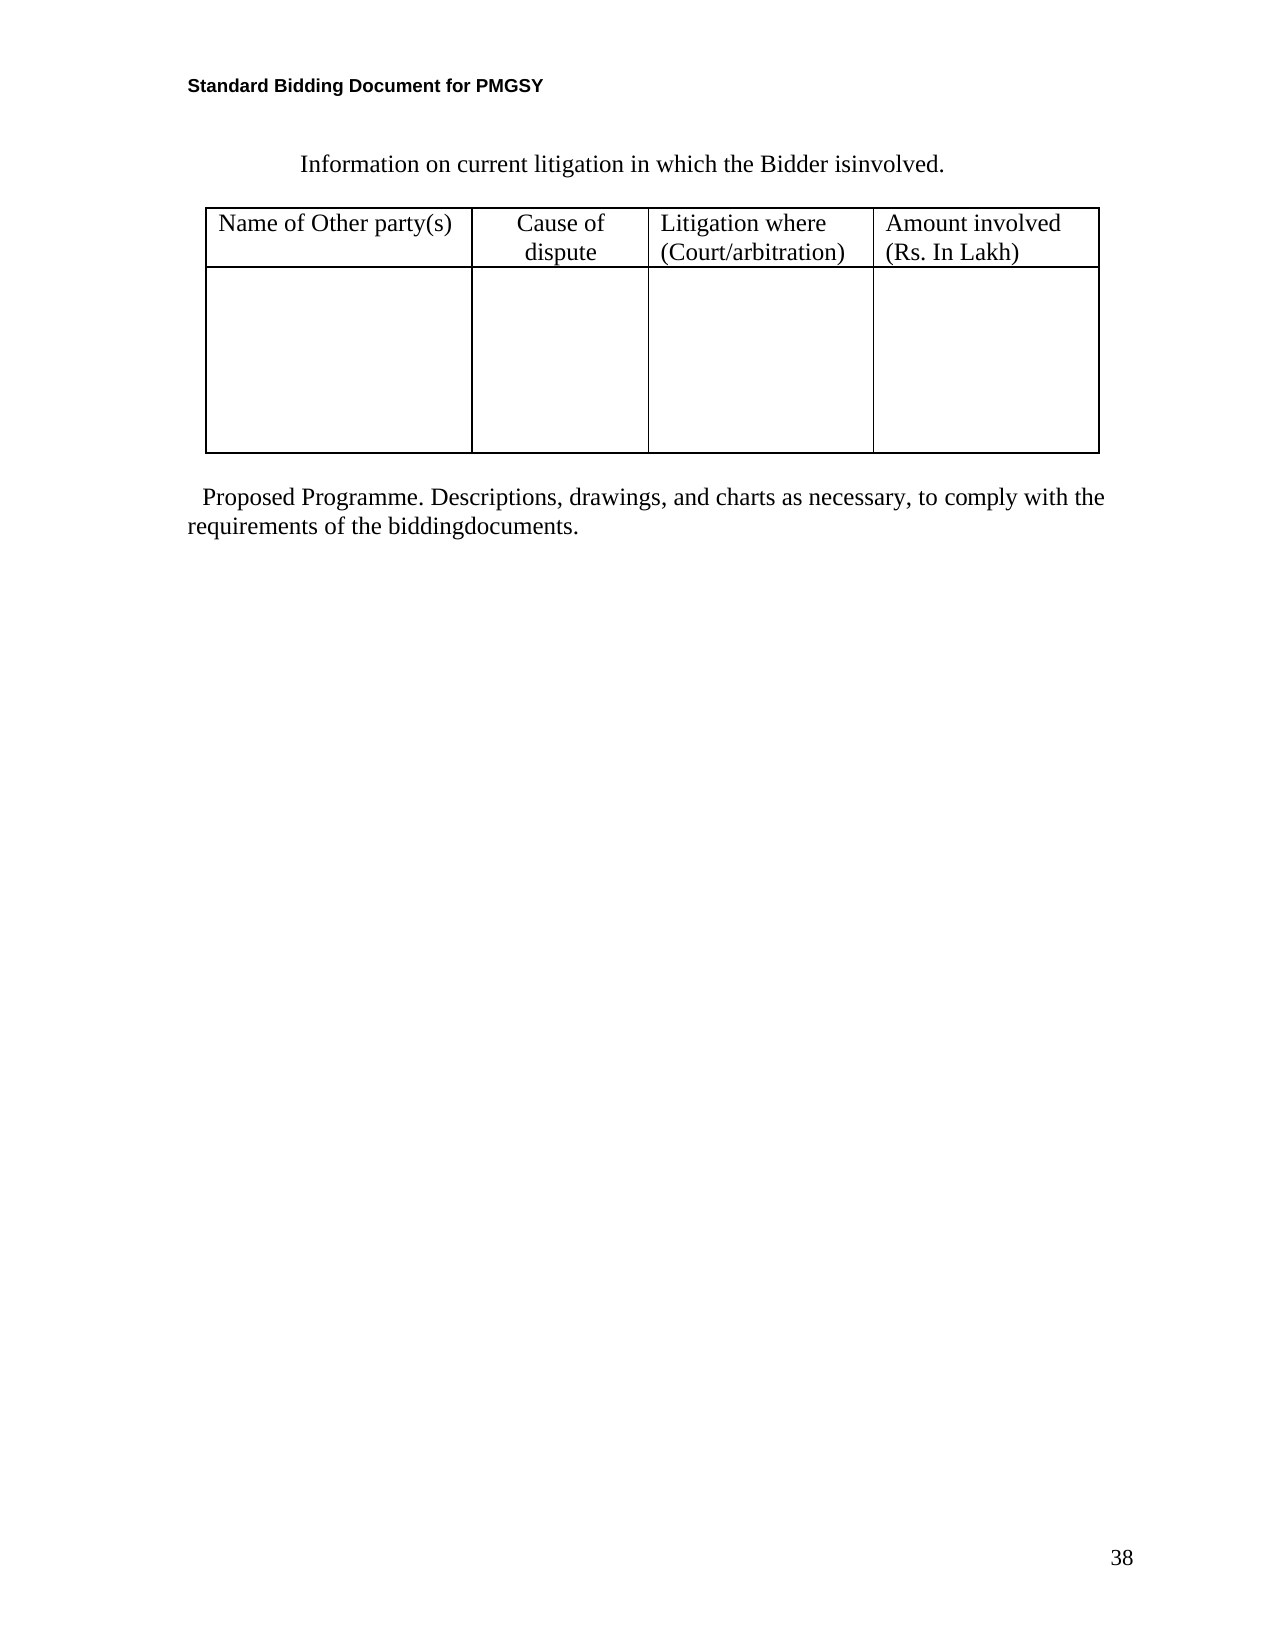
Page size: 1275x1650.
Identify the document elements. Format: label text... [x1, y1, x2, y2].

table_cell [874, 268, 1098, 452]
table_header Amount involved (Rs. In Lakh) [874, 209, 1098, 266]
table_cell [649, 268, 873, 452]
table_cell [207, 268, 471, 452]
table_header Cause of dispute [473, 209, 648, 266]
list Proposed Programme. Descriptions, drawings, and charts as necessary, to comply with the requirements of the biddingdocuments. [187, 482, 1138, 539]
list Information on current litigation in which the Bidder isinvolved. [225, 149, 1239, 178]
table_header Name of Other party(s) [207, 209, 471, 266]
table_header Litigation where (Court/arbitration) [649, 209, 873, 266]
table_cell [473, 268, 648, 452]
